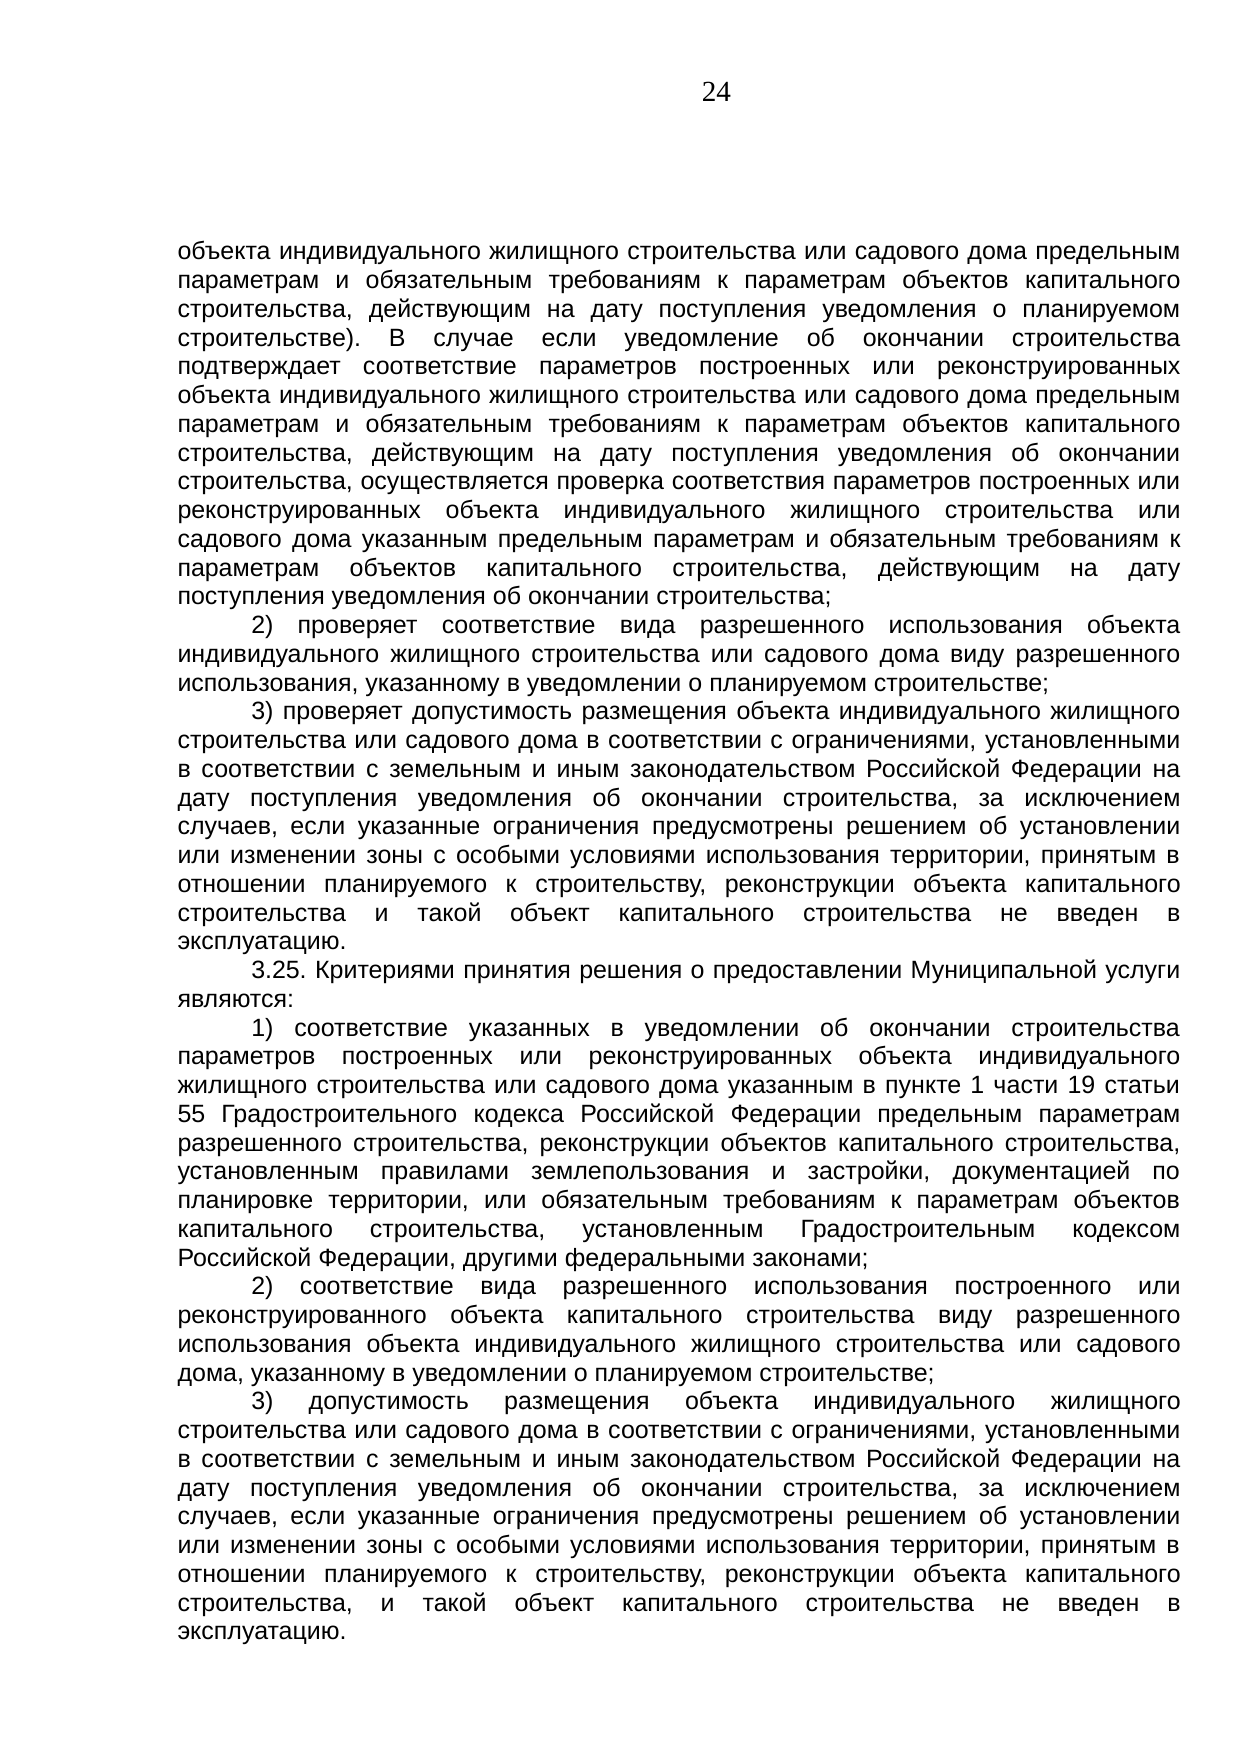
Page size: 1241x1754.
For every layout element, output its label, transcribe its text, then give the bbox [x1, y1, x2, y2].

text 3) проверяет допустимость размещения объекта индивидуального жилищного строительства или садового дома в соответствии с ограничениями, установленными в соответствии с земельным и иным законодательством Российской Федерации на дату поступления уведомления об окончании строительства, за исключением случаев, если указанные ограничения предусмотрены решением об установлении или изменении зоны с особыми условиями использования территории, принятым в отношении планируемого к строительству, реконструкции объекта капитального строительства и такой объект капитального строительства не введен в эксплуатацию. [177, 696, 1181, 955]
text 1) соответствие указанных в уведомлении об окончании строительства параметров построенных или реконструированных объекта индивидуального жилищного строительства или садового дома указанным в пункте 1 части 19 статьи 55 Градостроительного кодекса Российской Федерации предельным параметрам разрешенного строительства, реконструкции объектов капитального строительства, установленным правилами землепользования и застройки, документацией по планировке территории, или обязательным требованиям к параметрам объектов капитального строительства, установленным Градостроительным кодексом Российской Федерации, другими федеральными законами; [177, 1012, 1181, 1271]
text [177, 236, 1181, 610]
text 2) проверяет соответствие вида разрешенного использования объекта индивидуального жилищного строительства или садового дома виду разрешенного использования, указанному в уведомлении о планируемом строительстве; [177, 610, 1181, 696]
text 2) соответствие вида разрешенного использования построенного или реконструированного объекта капитального строительства виду разрешенного использования объекта индивидуального жилищного строительства или садового дома, указанному в уведомлении о планируемом строительстве; [177, 1271, 1181, 1386]
text 3.25. Критериями принятия решения о предоставлении Муниципальной услуги являются: [177, 955, 1181, 1012]
text 3) допустимость размещения объекта индивидуального жилищного строительства или садового дома в соответствии с ограничениями, установленными в соответствии с земельным и иным законодательством Российской Федерации на дату поступления уведомления об окончании строительства, за исключением случаев, если указанные ограничения предусмотрены решением об установлении или изменении зоны с особыми условиями использования территории, принятым в отношении планируемого к строительству, реконструкции объекта капитального строительства, и такой объект капитального строительства не введен в эксплуатацию. [177, 1386, 1181, 1645]
